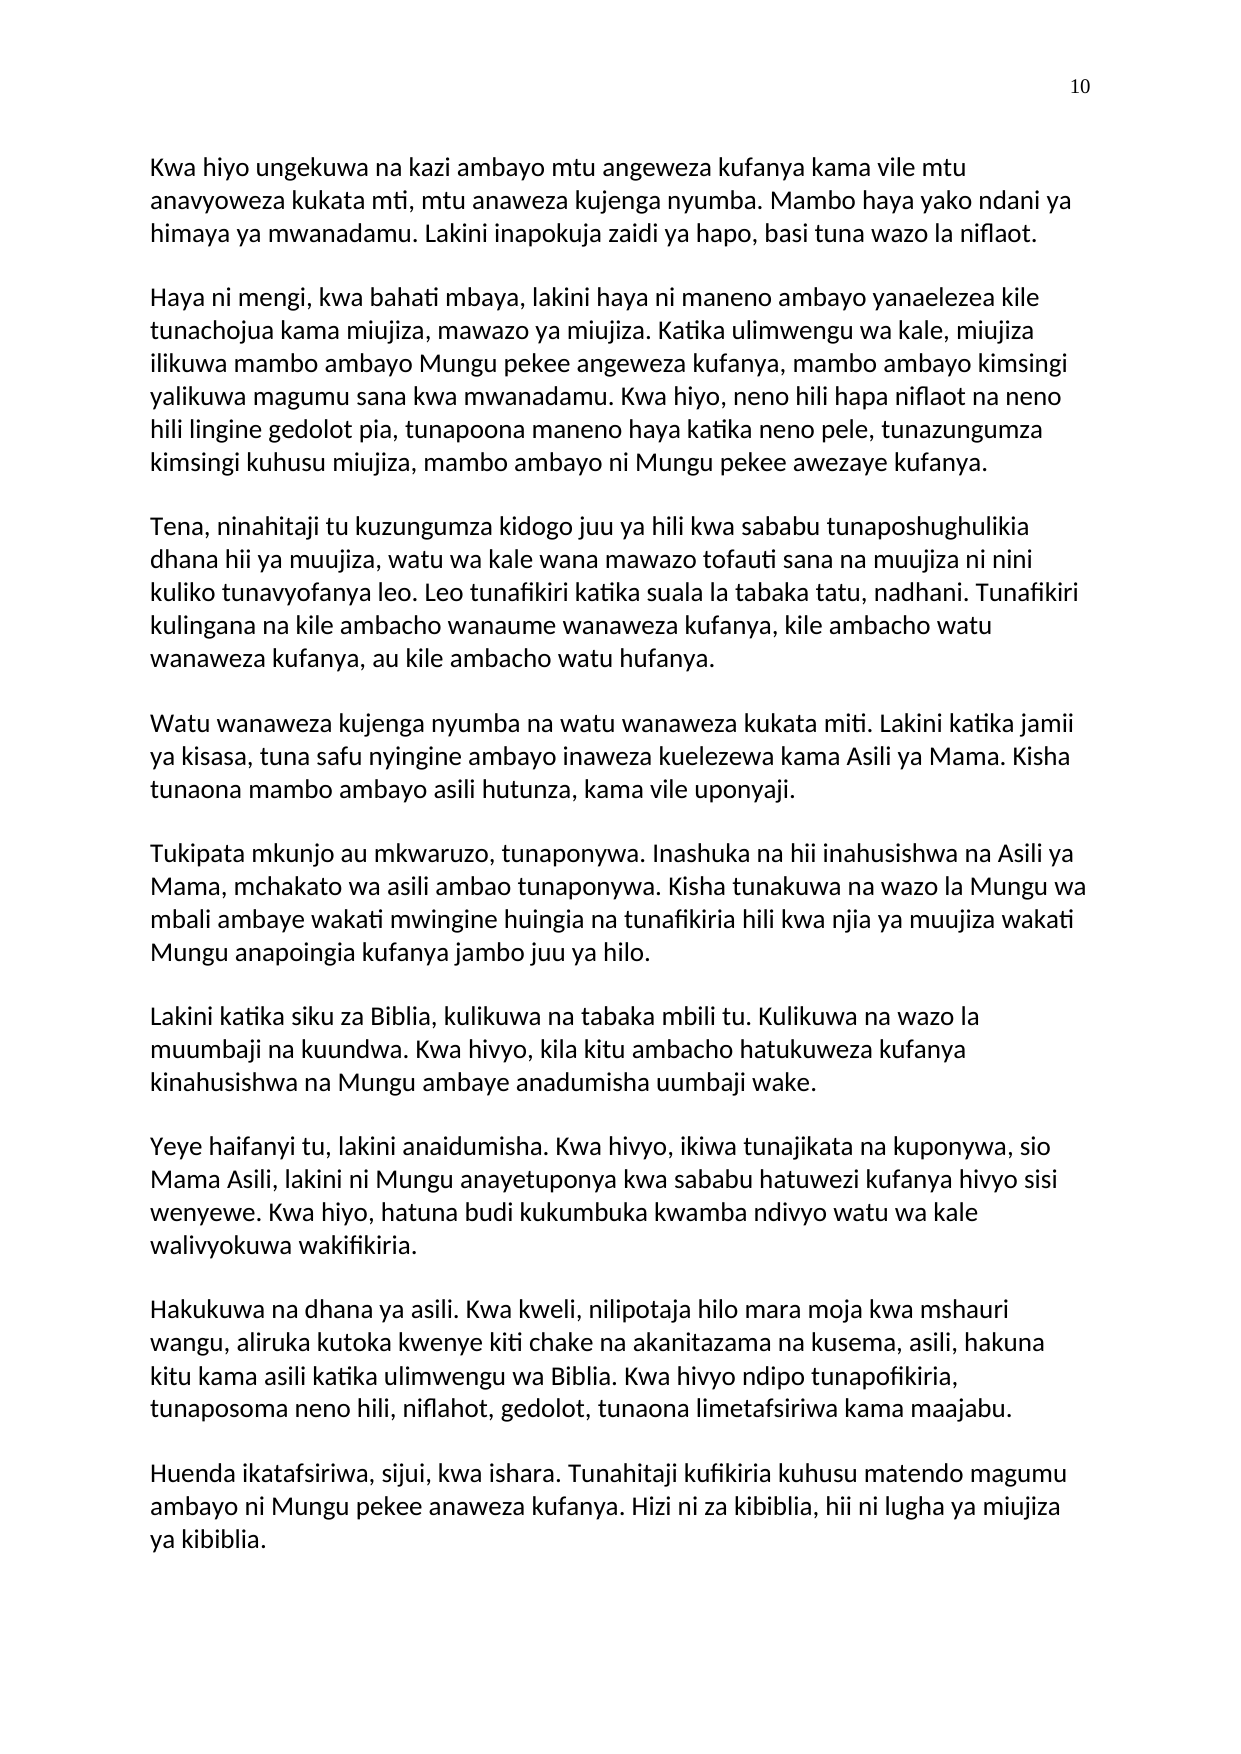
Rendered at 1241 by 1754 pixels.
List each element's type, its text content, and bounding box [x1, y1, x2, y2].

text Kwa hiyo ungekuwa na kazi ambayo mtu angeweza kufanya kama vile mtu anavyoweza kukata mti, mtu anaweza kujenga nyumba. Mambo haya yako ndani ya himaya ya mwanadamu. Lakini inapokuja zaidi ya hapo, basi tuna wazo la niflaot. [150, 150, 1090, 249]
text Huenda ikatafsiriwa, sijui, kwa ishara. Tunahitaji kufikiria kuhusu matendo magumu ambayo ni Mungu pekee anaweza kufanya. Hizi ni za kibiblia, hii ni lugha ya miujiza ya kibiblia. [150, 1456, 1090, 1555]
text Lakini katika siku za Biblia, kulikuwa na tabaka mbili tu. Kulikuwa na wazo la muumbaji na kuundwa. Kwa hivyo, kila kitu ambacho hatukuweza kufanya kinahusishwa na Mungu ambaye anadumisha uumbaji wake. [150, 999, 1090, 1098]
text Yeye haifanyi tu, lakini anaidumisha. Kwa hivyo, ikiwa tunajikata na kuponywa, sio Mama Asili, lakini ni Mungu anayetuponya kwa sababu hatuwezi kufanya hivyo sisi wenyewe. Kwa hiyo, hatuna budi kukumbuka kwamba ndivyo watu wa kale walivyokuwa wakifikiria. [150, 1129, 1090, 1261]
text Tena, ninahitaji tu kuzungumza kidogo juu ya hili kwa sababu tunaposhughulikia dhana hii ya muujiza, watu wa kale wana mawazo tofauti sana na muujiza ni nini kuliko tunavyofanya leo. Leo tunafikiri katika suala la tabaka tatu, nadhani. Tunafikiri kulingana na kile ambacho wanaume wanaweza kufanya, kile ambacho watu wanaweza kufanya, au kile ambacho watu hufanya. [150, 509, 1090, 674]
text Tukipata mkunjo au mkwaruzo, tunaponywa. Inashuka na hii inahusishwa na Asili ya Mama, mchakato wa asili ambao tunaponywa. Kisha tunakuwa na wazo la Mungu wa mbali ambaye wakati mwingine huingia na tunafikiria hili kwa njia ya muujiza wakati Mungu anapoingia kufanya jambo juu ya hilo. [150, 836, 1090, 968]
text Watu wanaweza kujenga nyumba na watu wanaweza kukata miti. Lakini katika jamii ya kisasa, tuna safu nyingine ambayo inaweza kuelezewa kama Asili ya Mama. Kisha tunaona mambo ambayo asili hutunza, kama vile uponyaji. [150, 706, 1090, 805]
text Haya ni mengi, kwa bahati mbaya, lakini haya ni maneno ambayo yanaelezea kile tunachojua kama miujiza, mawazo ya miujiza. Katika ulimwengu wa kale, miujiza ilikuwa mambo ambayo Mungu pekee angeweza kufanya, mambo ambayo kimsingi yalikuwa magumu sana kwa mwanadamu. Kwa hiyo, neno hili hapa niflaot na neno hili lingine gedolot pia, tunapoona maneno haya katika neno pele, tunazungumza kimsingi kuhusu miujiza, mambo ambayo ni Mungu pekee awezaye kufanya. [150, 280, 1090, 478]
text Hakukuwa na dhana ya asili. Kwa kweli, nilipotaja hilo mara moja kwa mshauri wangu, aliruka kutoka kwenye kiti chake na akanitazama na kusema, asili, hakuna kitu kama asili katika ulimwengu wa Biblia. Kwa hivyo ndipo tunapofikiria, tunaposoma neno hili, niflahot, gedolot, tunaona limetafsiriwa kama maajabu. [150, 1293, 1090, 1425]
